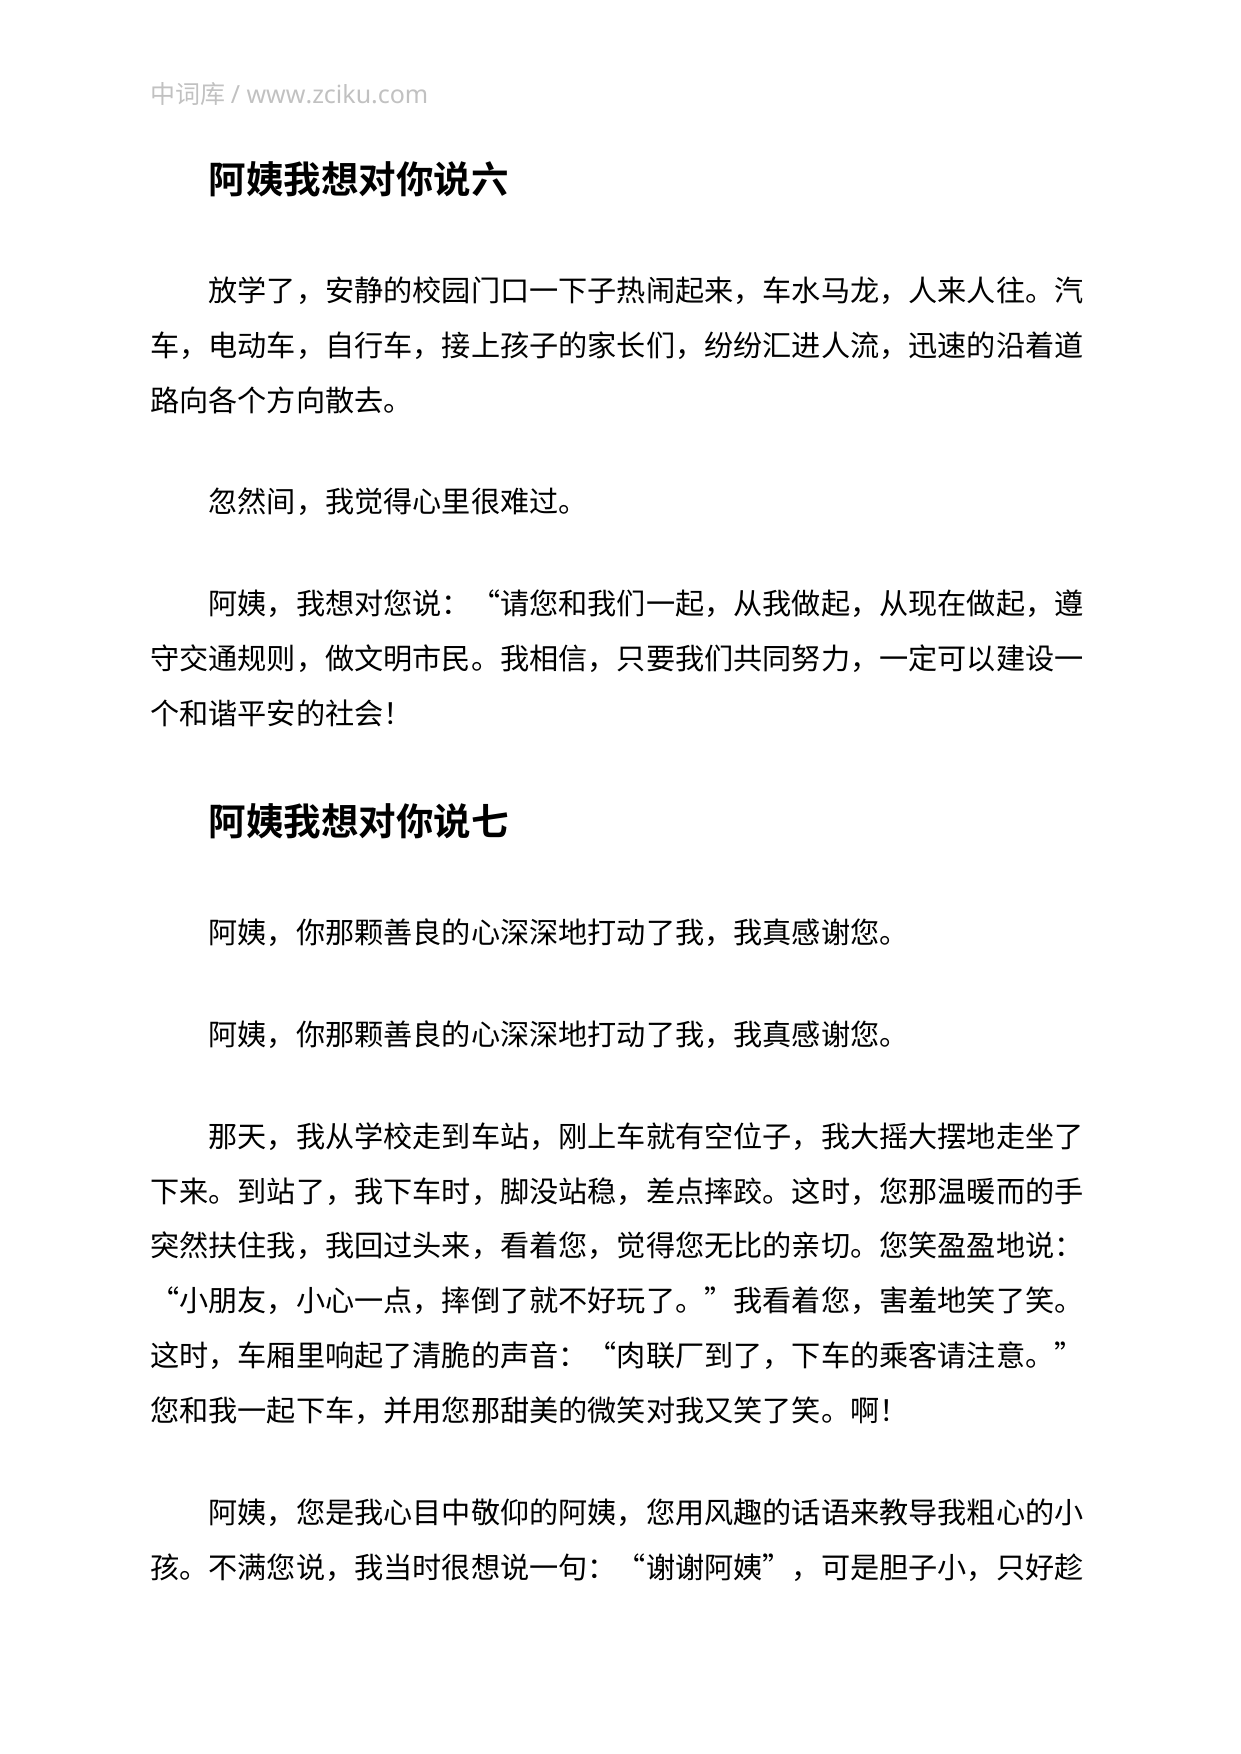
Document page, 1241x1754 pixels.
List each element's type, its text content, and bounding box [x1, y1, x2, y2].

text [150, 1489, 1090, 1587]
text 阿姨，我想对您说：“请您和我们一起，从我做起，从现在做起，遵守交通规则，做文明市民。我相信，只要我们共同努力，一定可以建设一个和谐平安的社会！ [150, 581, 1090, 733]
text 放学了，安静的校园门口一下子热闹起来，车水马龙，人来人往。汽车，电动车，自行车，接上孩子的家长们，纷纷汇进人流，迅速的沿着道路向各个方向散去。 [150, 267, 1090, 419]
text 阿姨，你那颗善良的心深深地打动了我，我真感谢您。 [150, 910, 1090, 952]
text 那天，我从学校走到车站，刚上车就有空位子，我大摇大摆地走坐了下来。到站了，我下车时，脚没站稳，差点摔跤。这时，您那温暖而的手突然扶住我，我回过头来，看着您，觉得您无比的亲切。您笑盈盈地说：“小朋友，小心一点，摔倒了就不好玩了。”我看着您，害羞地笑了笑。这时，车厢里响起了清脆的声音：“肉联厂到了，下车的乘客请注意。”您和我一起下车，并用您那甜美的微笑对我又笑了笑。啊！ [150, 1113, 1090, 1430]
text 忽然间，我觉得心里很难过。 [150, 479, 1090, 521]
text 阿姨，你那颗善良的心深深地打动了我，我真感谢您。 [150, 1011, 1090, 1054]
text 阿姨我想对你说六 [150, 150, 1090, 204]
text 阿姨我想对你说七 [150, 792, 1090, 847]
